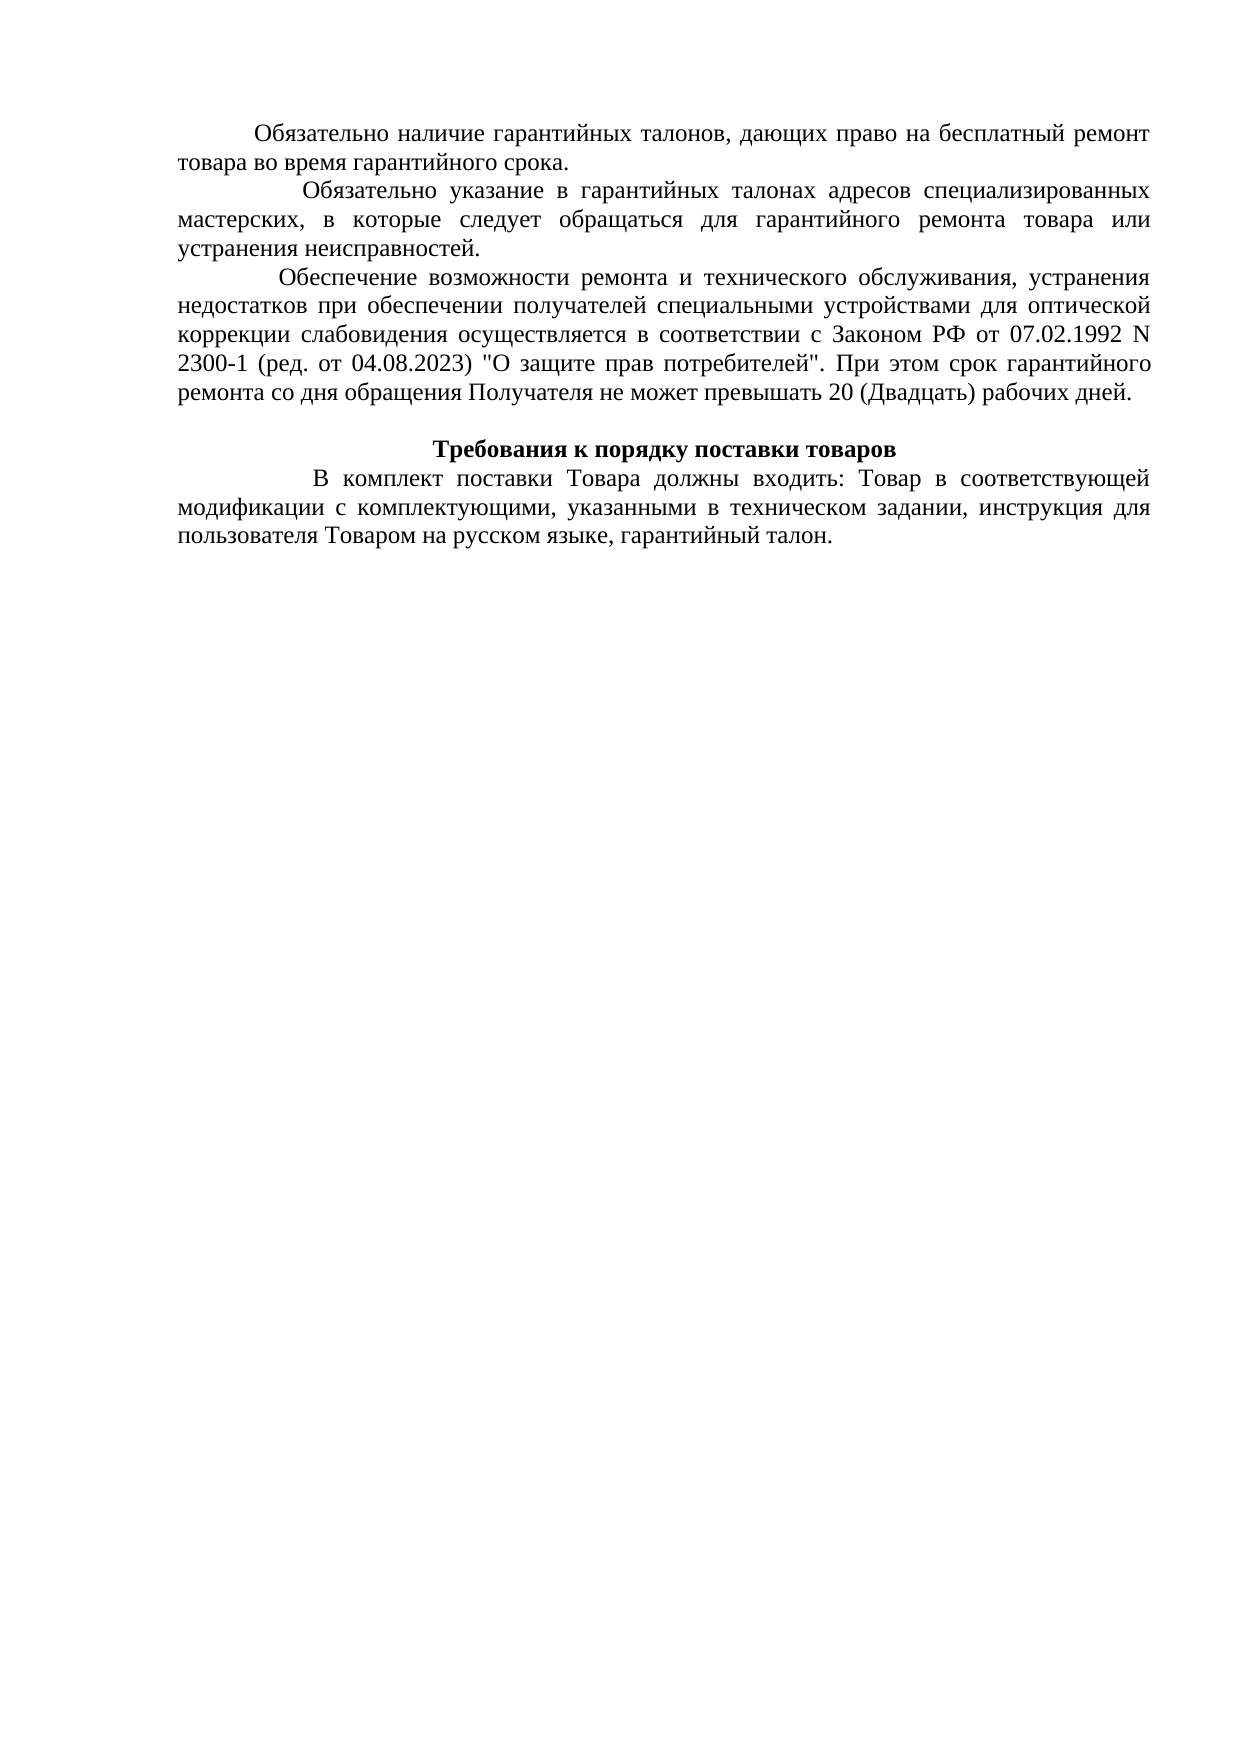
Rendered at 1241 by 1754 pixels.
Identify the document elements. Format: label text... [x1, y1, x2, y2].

text Обязательно наличие гарантийных талонов, дающих право на бесплатный ремонт товара во время гарантийного срока. [177, 118, 1152, 176]
text Обеспечение возможности ремонта и технического обслуживания, устранения недостатков при обеспечении получателей специальными устройствами для оптической коррекции слабовидения осуществляется в соответствии с Законом РФ от 07.02.1992 N 2300-1 (ред. от 04.08.2023) "О защите прав потребителей". При этом срок гарантийного ремонта со дня обращения Получателя не может превышать 20 (Двадцать) рабочих дней. [177, 262, 1152, 406]
text Требования к порядку поставки товаров [177, 434, 1152, 463]
text Обязательно указание в гарантийных талонах адресов специализированных мастерских, в которые следует обращаться для гарантийного ремонта товара или устранения неисправностей. [177, 176, 1152, 262]
text В комплект поставки Товара должны входить: Товар в соответствующей модификации с комплектующими, указанными в техническом задании, инструкция для пользователя Товаром на русском языке, гарантийный талон. [177, 463, 1152, 549]
